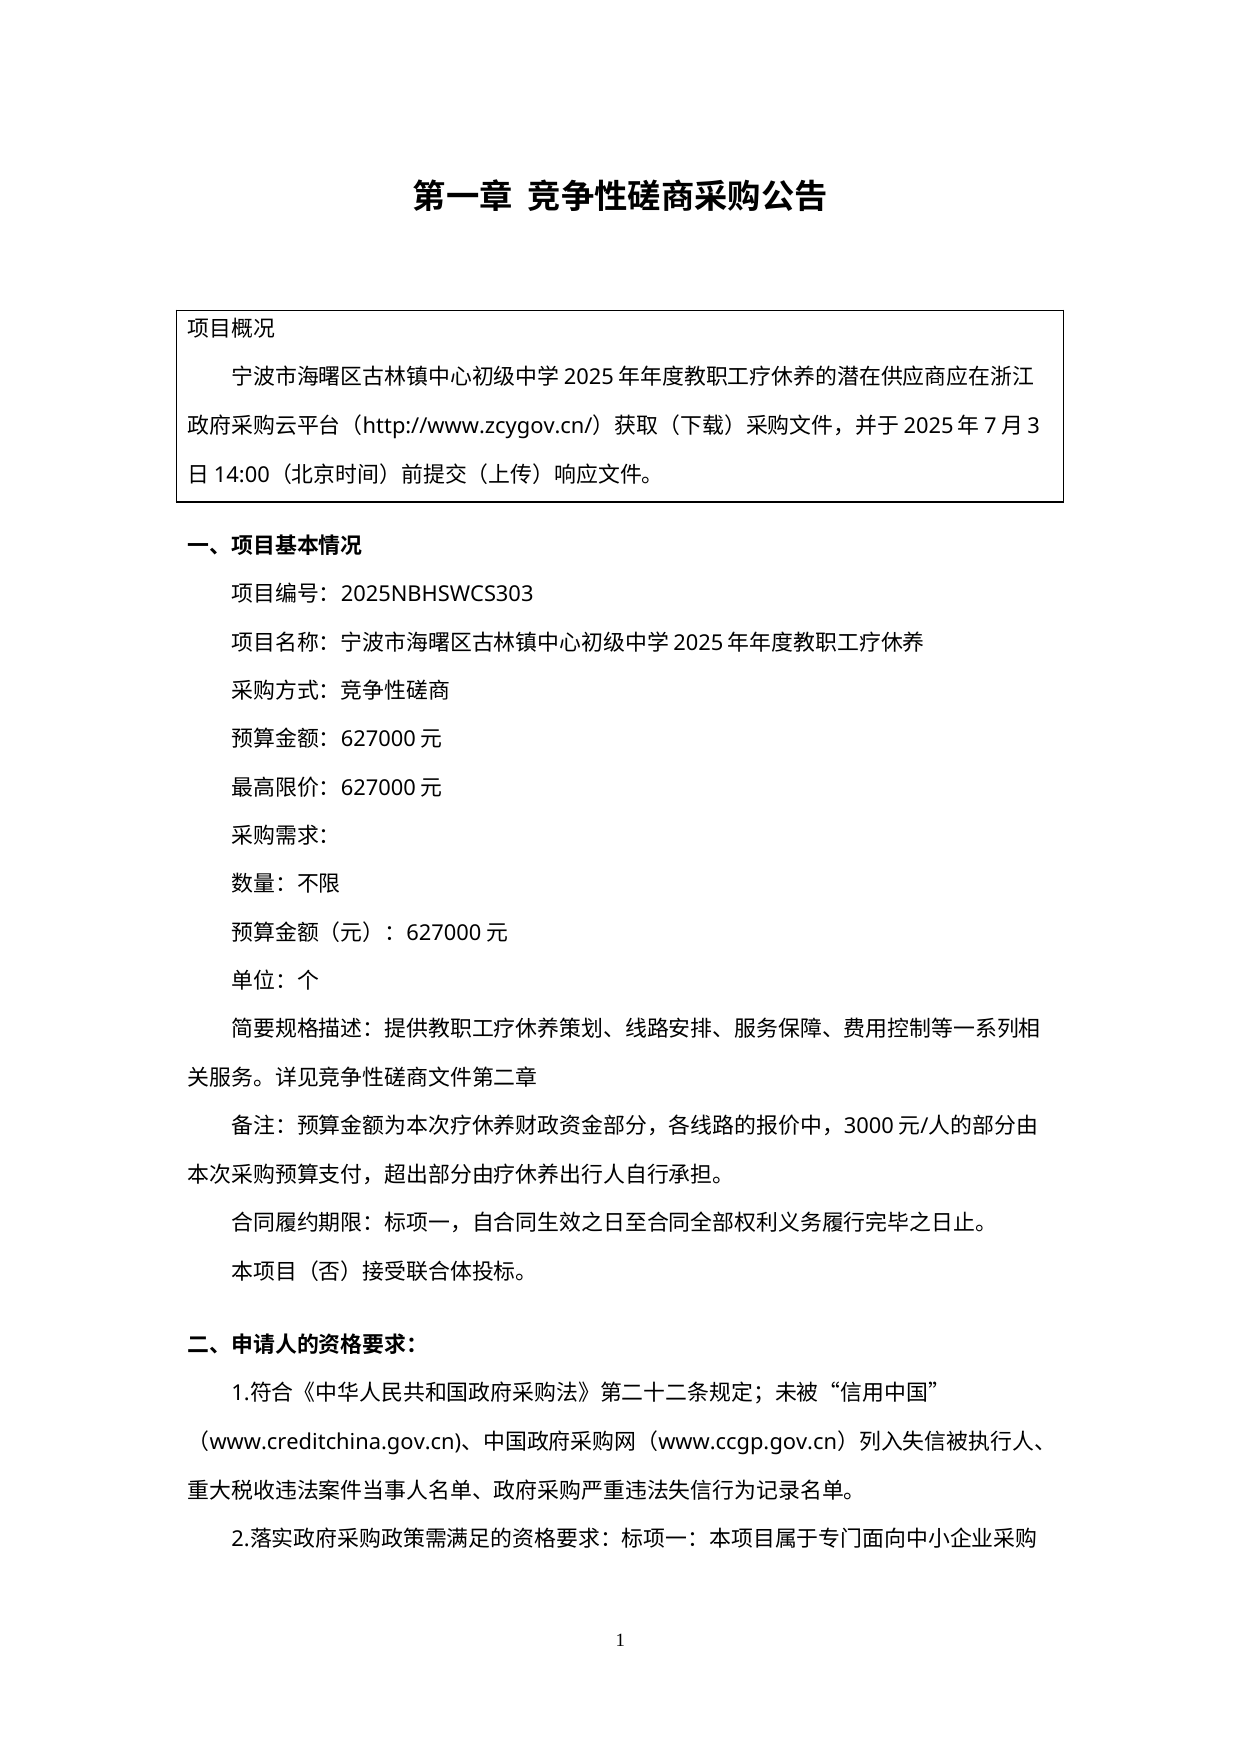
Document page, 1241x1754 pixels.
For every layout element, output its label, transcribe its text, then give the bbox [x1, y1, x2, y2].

text 本项目（否）接受联合体投标。 [187, 1253, 1053, 1286]
text 单位：个 [187, 962, 1053, 995]
text 1.符合《中华人民共和国政府采购法》第二十二条规定；未被“信用中国”（www.creditchina.gov.cn)、中国政府采购网（www.ccgp.gov.cn）列入失信被执行人、重大税收违法案件当事人名单、政府采购严重违法失信行为记录名单。 [187, 1375, 1053, 1505]
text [187, 1521, 1053, 1553]
text 合同履约期限：标项一，自合同生效之日至合同全部权利义务履行完毕之日止。 [187, 1205, 1053, 1237]
text 第一章 竞争性磋商采购公告 [187, 162, 1053, 227]
text 采购需求： [187, 817, 1053, 850]
table_header 项目概况 宁波市海曙区古林镇中心初级中学2025年年度教职工疗休养的潜在供应商应在浙江政府采购云平台（http://www.zcygov.cn/）获取（下载）采购文件，并于2025年7月3日14:00（北京时间）前提交（上传）响应文件。 [177, 311, 1063, 501]
text 最高限价：627000元 [187, 769, 1053, 802]
text 备注：预算金额为本次疗休养财政资金部分，各线路的报价中，3000元/人的部分由本次采购预算支付，超出部分由疗休养出行人自行承担。 [187, 1108, 1053, 1189]
text 预算金额：627000元 [187, 721, 1053, 753]
text 采购方式：竞争性磋商 [187, 672, 1053, 705]
text 二、申请人的资格要求： [187, 1327, 1053, 1359]
text 简要规格描述：提供教职工疗休养策划、线路安排、服务保障、费用控制等一系列相关服务。详见竞争性磋商文件第二章 [187, 1011, 1053, 1092]
text 预算金额（元）：627000元 [187, 914, 1053, 947]
text 数量：不限 [187, 866, 1053, 898]
text 项目编号：2025NBHSWCS303 [187, 576, 1053, 608]
text 一、项目基本情况 [187, 527, 1053, 560]
text 项目名称：宁波市海曙区古林镇中心初级中学2025年年度教职工疗休养 [187, 624, 1053, 657]
